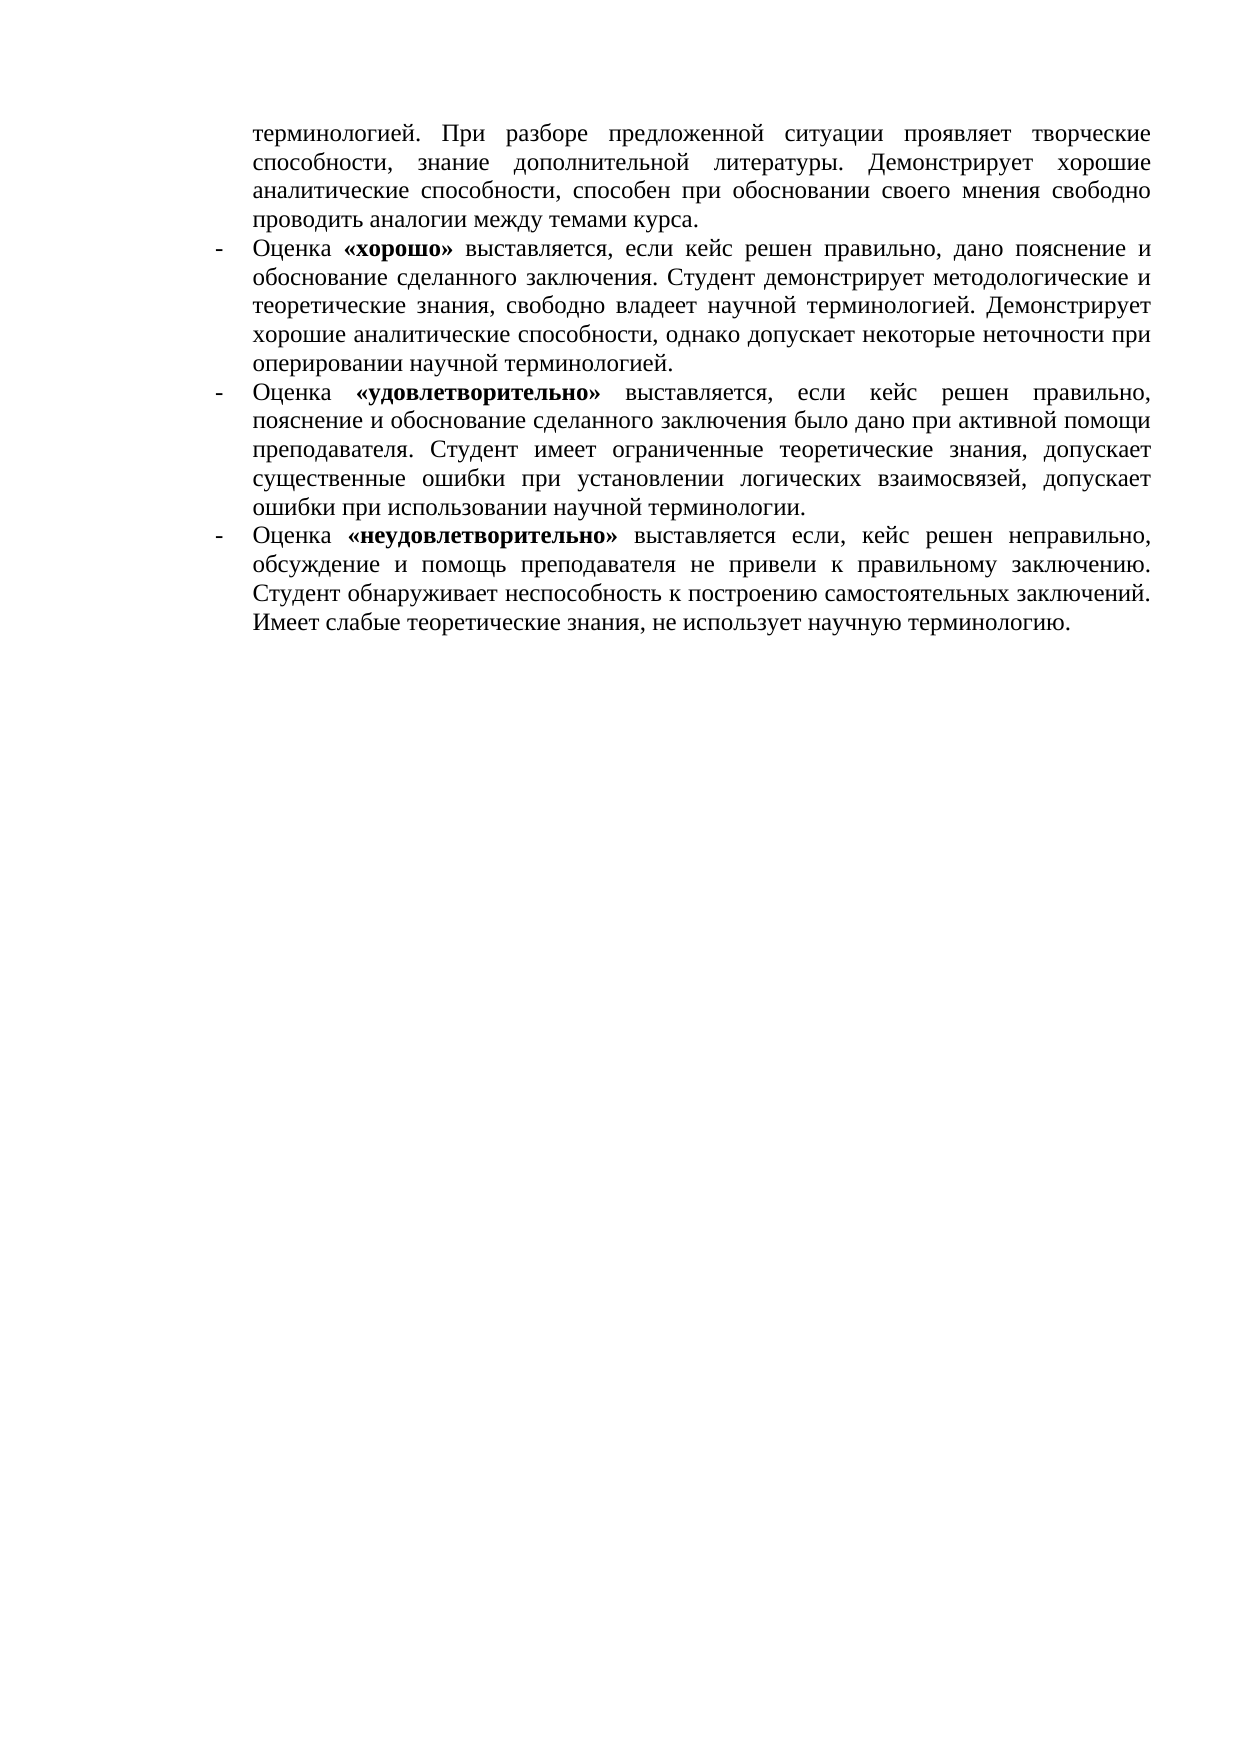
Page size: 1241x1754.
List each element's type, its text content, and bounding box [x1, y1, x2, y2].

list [215, 118, 1152, 233]
list Оценка «удовлетворительно» выставляется, если кейс решен правильно, пояснение и обоснование сделанного заключения было дано при активной помощи преподавателя. Студент имеет ограниченные теоретические знания, допускает существенные ошибки при установлении логических взаимосвязей, допускает ошибки при использовании научной терминологии. [215, 377, 1152, 521]
list Оценка «неудовлетворительно» выставляется если, кейс решен неправильно, обсуждение и помощь преподавателя не привели к правильному заключению. Студент обнаруживает неспособность к построению самостоятельных заключений. Имеет слабые теоретические знания, не использует научную терминологию. [215, 521, 1152, 636]
list Оценка «хорошо» выставляется, если кейс решен правильно, дано пояснение и обоснование сделанного заключения. Студент демонстрирует методологические и теоретические знания, свободно владеет научной терминологией. Демонстрирует хорошие аналитические способности, однако допускает некоторые неточности при оперировании научной терминологией. [215, 233, 1152, 377]
